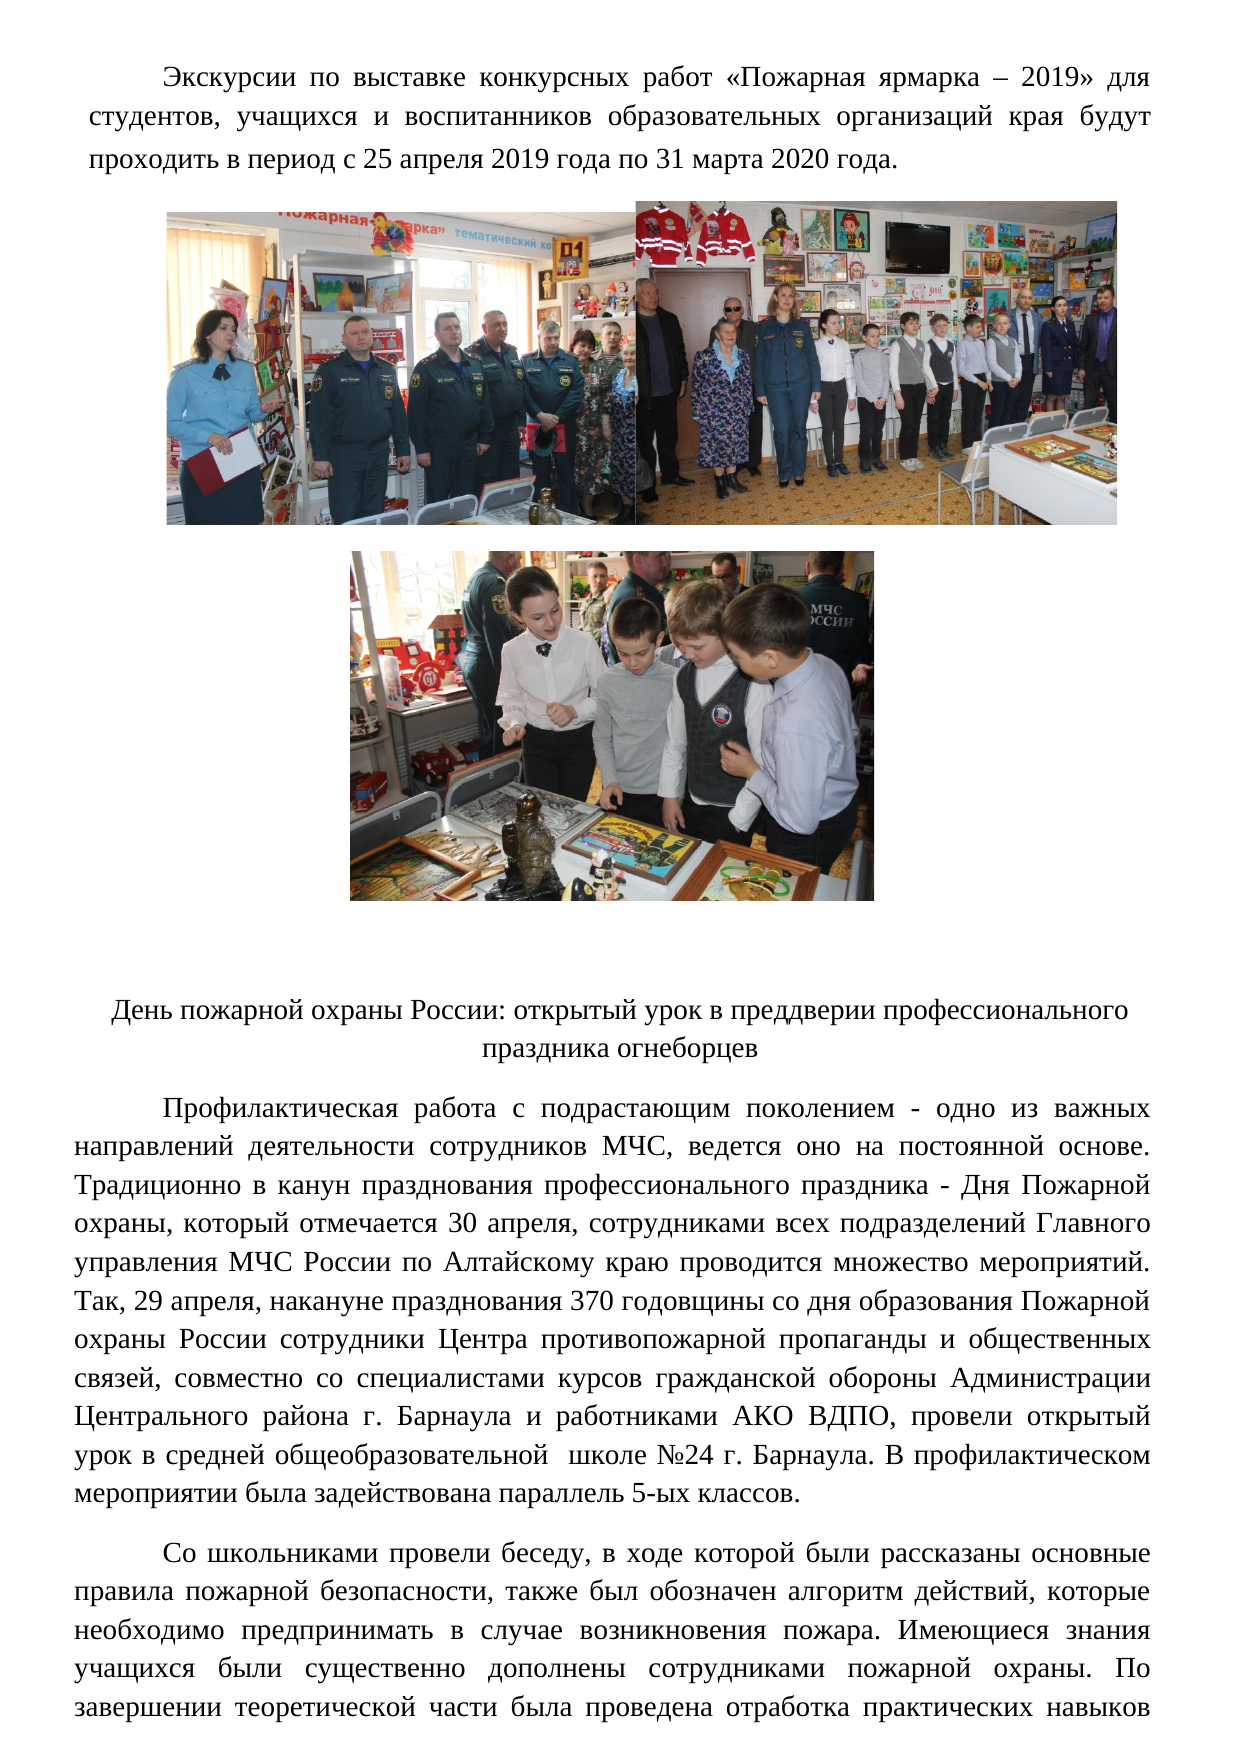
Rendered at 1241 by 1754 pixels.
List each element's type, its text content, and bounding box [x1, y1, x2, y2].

picture [166, 201, 1118, 525]
text День пожарной охраны России: открытый урок в преддверии профессионального праздника огнеборцев [89, 992, 1152, 1064]
picture [350, 551, 875, 901]
text Профилактическая работа с подрастающим поколением - одно из важных направлений деятельности сотрудников МЧС, ведется оно на постоянной основе. Традиционно в канун празднования профессионального праздника - Дня Пожарной охраны, который отмечается 30 апреля, сотрудниками всех подразделений Главного управления МЧС России по Алтайскому краю проводится множество мероприятий. Так, 29 апреля, накануне празднования 370 годовщины со дня образования Пожарной охраны России сотрудники Центра противопожарной пропаганды и общественных связей, совместно со специалистами курсов гражданской обороны Администрации Центрального района г. Барнаула и работниками АКО ВДПО, провели открытый урок в средней общеобразовательной школе №24 г. Барнаула. В профилактическом мероприятии была задействована параллель 5-ых классов. [74, 1090, 1152, 1509]
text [74, 1535, 1152, 1722]
text Экскурсии по выставке конкурсных работ «Пожарная ярмарка – 2019» для студентов, учащихся и воспитанников образовательных организаций края будут проходить в период с 25 апреля 2019 года по 31 марта 2020 года. [89, 59, 1152, 175]
